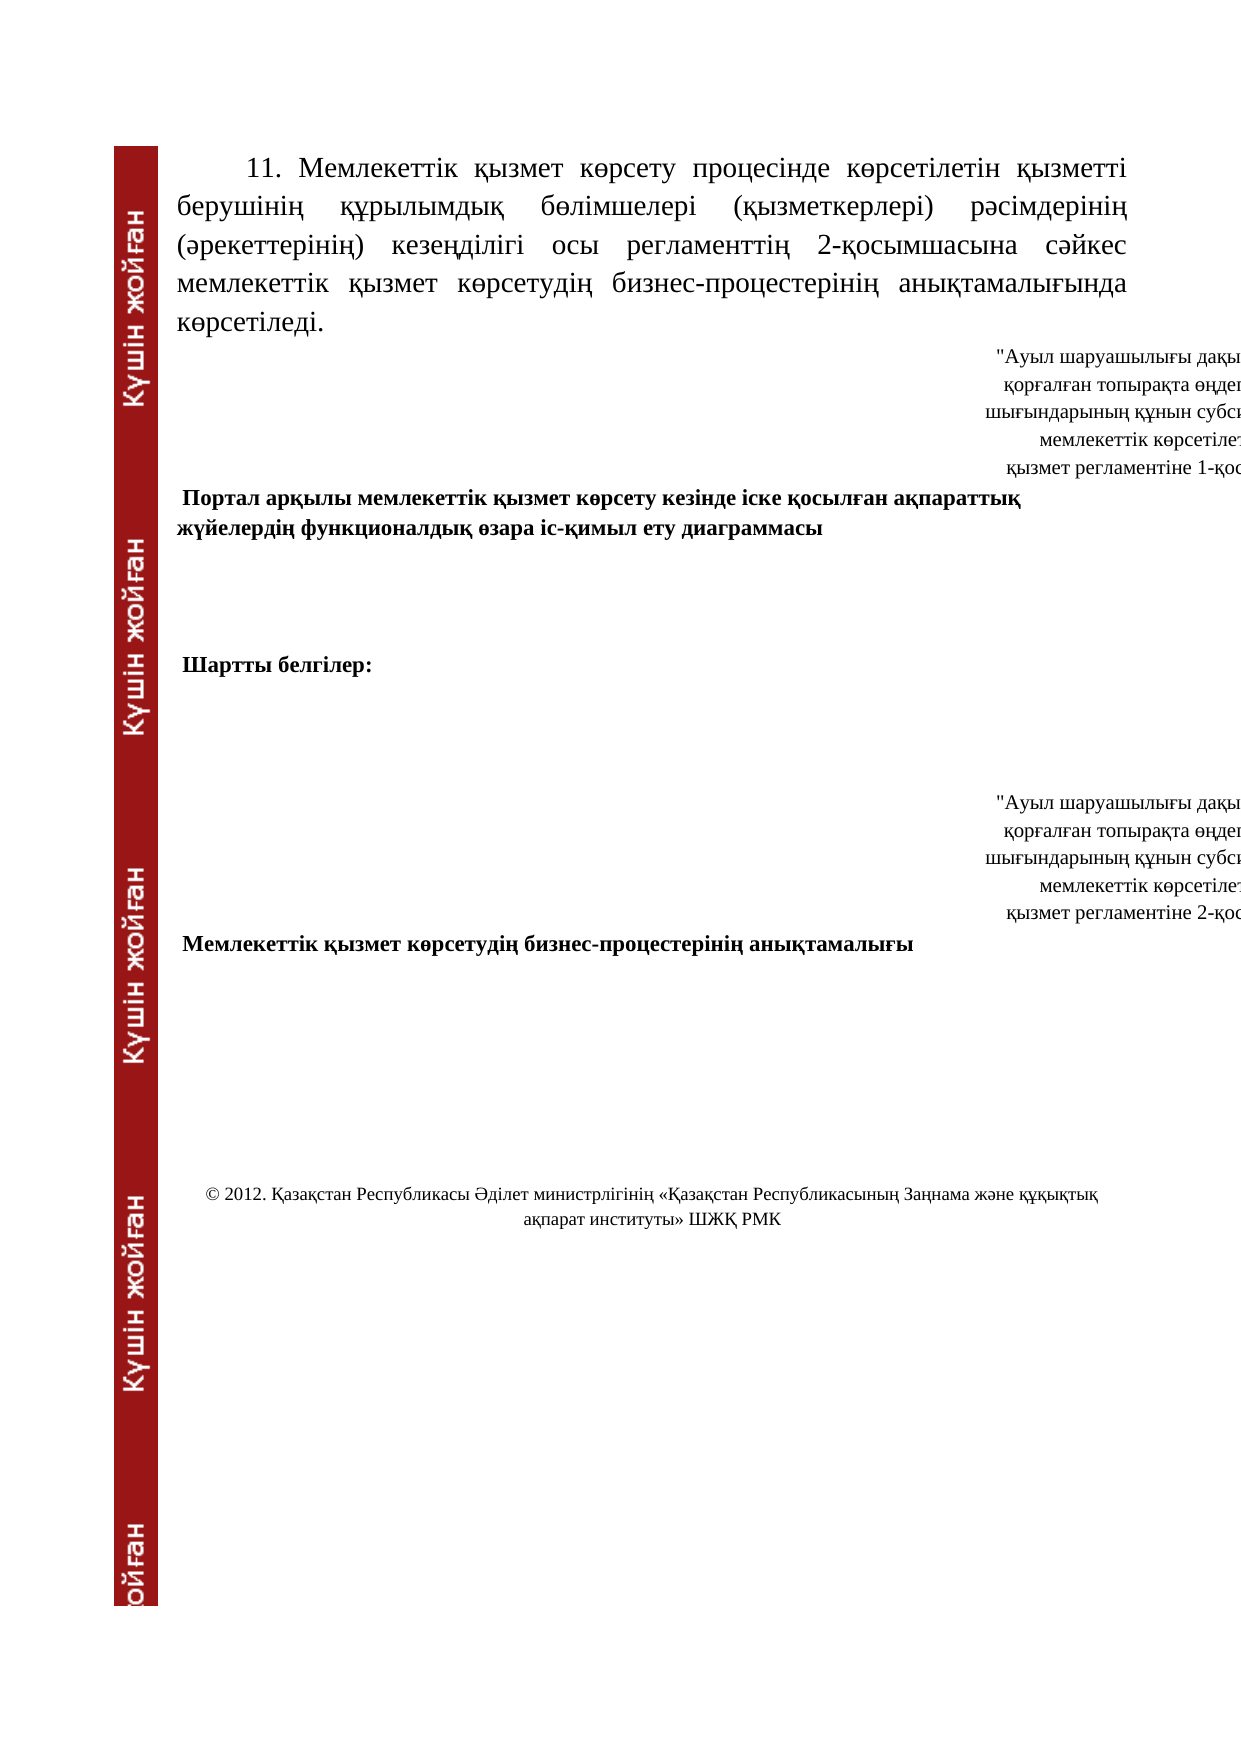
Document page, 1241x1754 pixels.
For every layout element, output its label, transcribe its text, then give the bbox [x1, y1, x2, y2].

table_header [101, 788, 912, 930]
picture [114, 541, 158, 651]
text 11. Мемлекеттік қызмет көрсету процесінде көрсетілетін қызметті берушінің құрылымдық бөлімшелері (қызметкерлері) рәсімдерінің (әрекеттерінің) кезеңділігі осы регламенттің 2-қосымшасына сәйкес мемлекеттік қызмет көрсетудің бизнес-процестерінің анықтамалығында көрсетіледі. [112, 150, 1128, 338]
text Портал арқылы мемлекеттік қызмет көрсету кезінде іске қосылған ақпараттық жүйелердің функционалдық өзара іс-қимыл ету диаграммасы [112, 484, 1128, 541]
table_header [101, 343, 912, 484]
picture [114, 956, 158, 1183]
table_header "Ауыл шаруашылығы дақылдарын қорғалған топырақта өңдеп өсiру шығындарының құнын субсидиялау" мемлекеттік көрсетілетін қызмет регламентіне 1-қосымша [912, 343, 1240, 484]
text Мемлекеттік қызмет көрсетудің бизнес-процестерінің анықтамалығы [112, 930, 1128, 956]
text Шартты белгілер: [112, 651, 1128, 678]
text © 2012. Қазақстан Республикасы Әділет министрлігінің «Қазақстан Республикасының Заңнама және құқықтық ақпарат институты» ШЖҚ РМК [112, 1183, 1128, 1229]
picture [114, 146, 158, 150]
table_header "Ауыл шаруашылығы дақылдарын қорғалған топырақта өңдеп өсiру шығындарының құнын субсидиялау" мемлекеттік көрсетілетін қызмет регламентіне 2-қосымша [912, 788, 1240, 930]
picture [114, 1229, 158, 1606]
picture [114, 678, 158, 788]
picture [114, 338, 158, 343]
